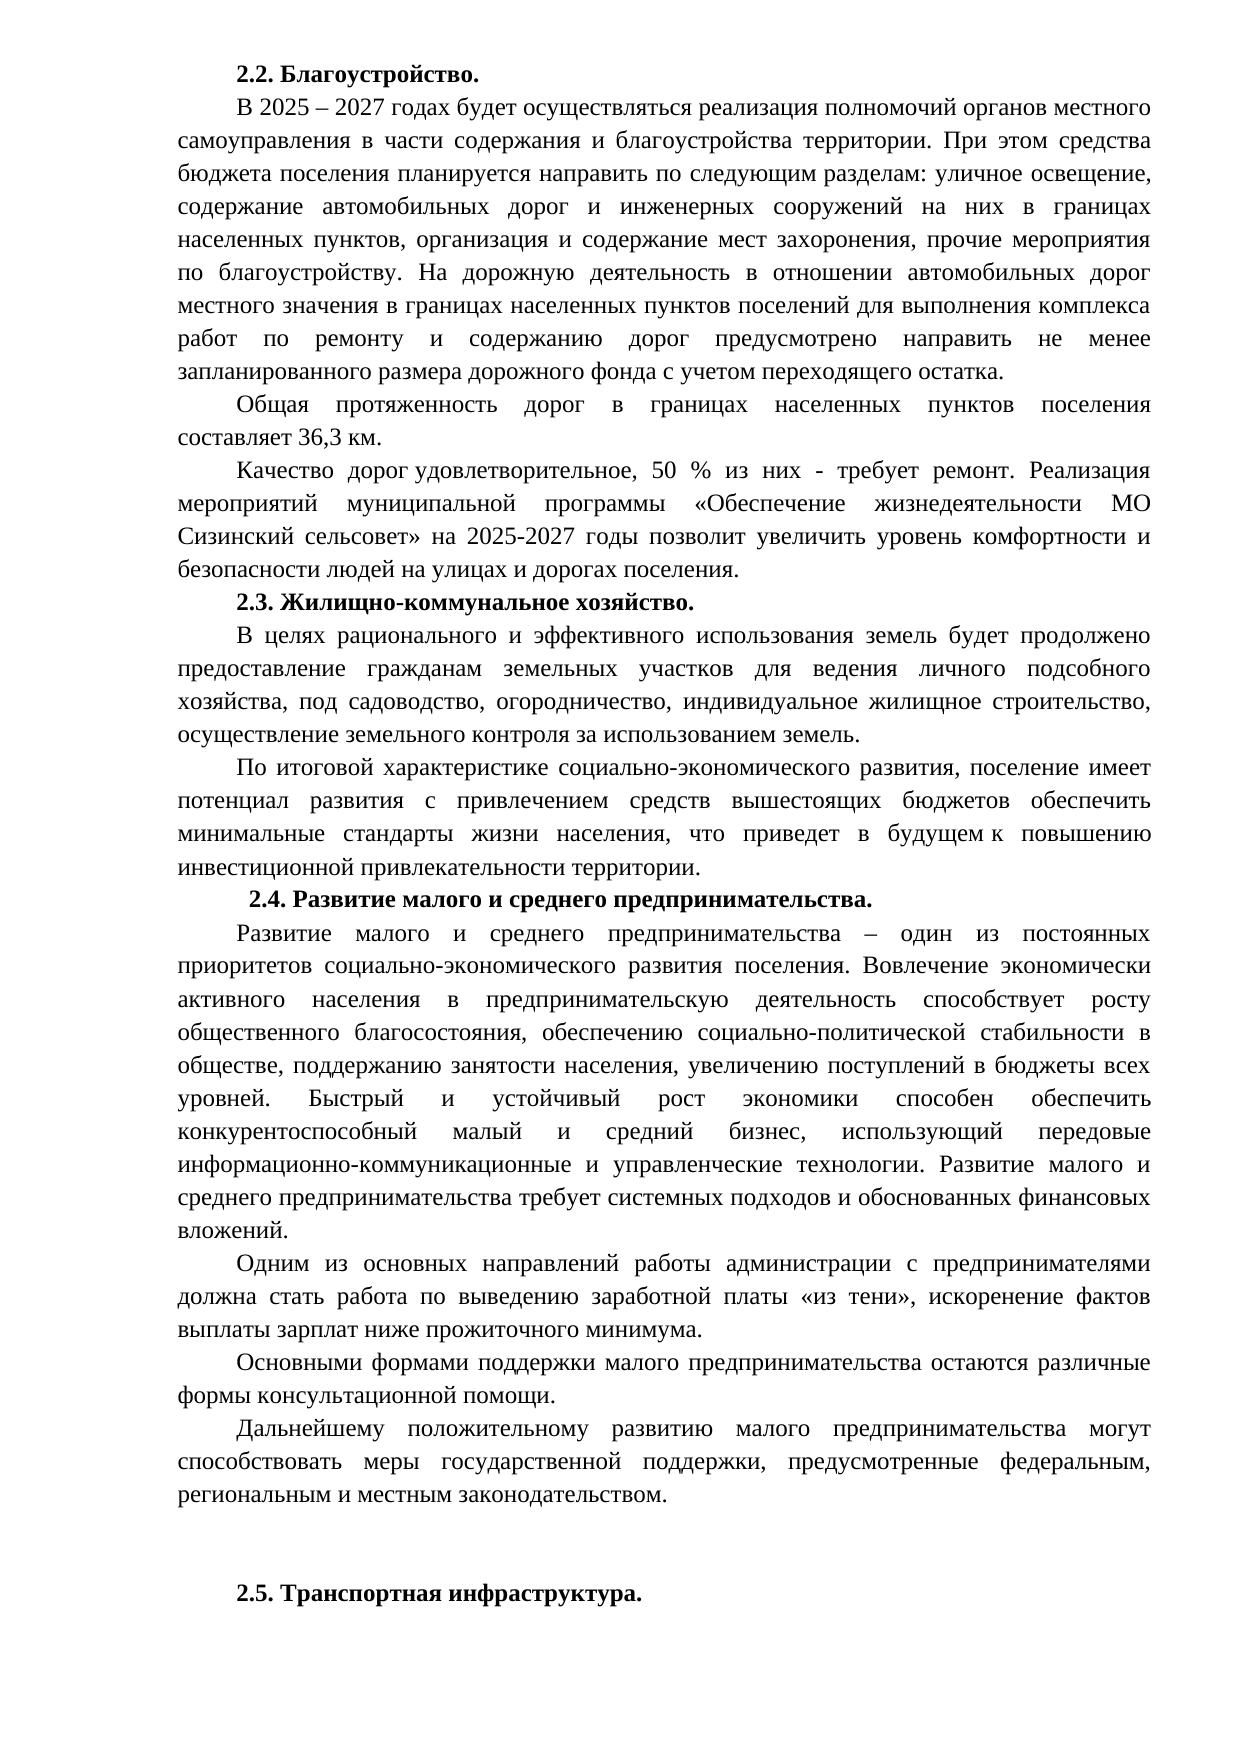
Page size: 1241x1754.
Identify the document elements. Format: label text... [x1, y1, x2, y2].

text 2.2. Благоустройство. [177, 59, 1152, 88]
text В 2025 – 2027 годах будет осуществляться реализация полномочий органов местного самоуправления в части содержания и благоустройства территории. При этом средства бюджета поселения планируется направить по следующим разделам: уличное освещение, содержание автомобильных дорог и инженерных сооружений на них в границах населенных пунктов, организация и содержание мест захоронения, прочие мероприятия по благоустройству. На дорожную деятельность в отношении автомобильных дорог местного значения в границах населенных пунктов поселений для выполнения комплекса работ по ремонту и содержанию дорог предусмотрено направить не менее запланированного размера дорожного фонда с учетом переходящего остатка. [177, 92, 1152, 385]
text По итоговой характеристике социально-экономического развития, поселение имеет потенциал развития с привлечением средств вышестоящих бюджетов обеспечить минимальные стандарты жизни населения, что приведет в будущем к повышению инвестиционной привлекательности территории. [177, 752, 1152, 880]
text В целях рационального и эффективного использования земель будет продолжено предоставление гражданам земельных участков для ведения личного подсобного хозяйства, под садоводство, огородничество, индивидуальное жилищное строительство, осуществление земельного контроля за использованием земель. [177, 620, 1152, 748]
text Основными формами поддержки малого предпринимательства остаются различные формы консультационной помощи. [177, 1347, 1152, 1409]
text Общая протяженность дорог в границах населенных пунктов поселения составляет 36,3 км. [177, 389, 1152, 451]
text 2.5. Транспортная инфраструктура. [177, 1578, 1152, 1607]
text 2.3. Жилищно-коммунальное хозяйство. [177, 587, 1152, 616]
text Качество дорог удовлетворительное, 50 % из них - требует ремонт. Реализация мероприятий муниципальной программы «Обеспечение жизнедеятельности МО Сизинский сельсовет» на 2025-2027 годы позволит увеличить уровень комфортности и безопасности людей на улицах и дорогах поселения. [177, 455, 1152, 583]
text Дальнейшему положительному развитию малого предпринимательства могут способствовать меры государственной поддержки, предусмотренные федеральным, региональным и местным законодательством. [177, 1413, 1152, 1508]
text Одним из основных направлений работы администрации с предпринимателями должна стать работа по выведению заработной платы «из тени», искоренение фактов выплаты зарплат ниже прожиточного минимума. [177, 1248, 1152, 1343]
text 2.4. Развитие малого и среднего предпринимательства. [177, 884, 1152, 913]
text Развитие малого и среднего предпринимательства – один из постоянных приоритетов социально-экономического развития поселения. Вовлечение экономически активного населения в предпринимательскую деятельность способствует росту общественного благосостояния, обеспечению социально-политической стабильности в обществе, поддержанию занятости населения, увеличению поступлений в бюджеты всех уровней. Быстрый и устойчивый рост экономики способен обеспечить конкурентоспособный малый и средний бизнес, использующий передовые информационно-коммуникационные и управленческие технологии. Развитие малого и среднего предпринимательства требует системных подходов и обоснованных финансовых вложений. [177, 918, 1152, 1243]
